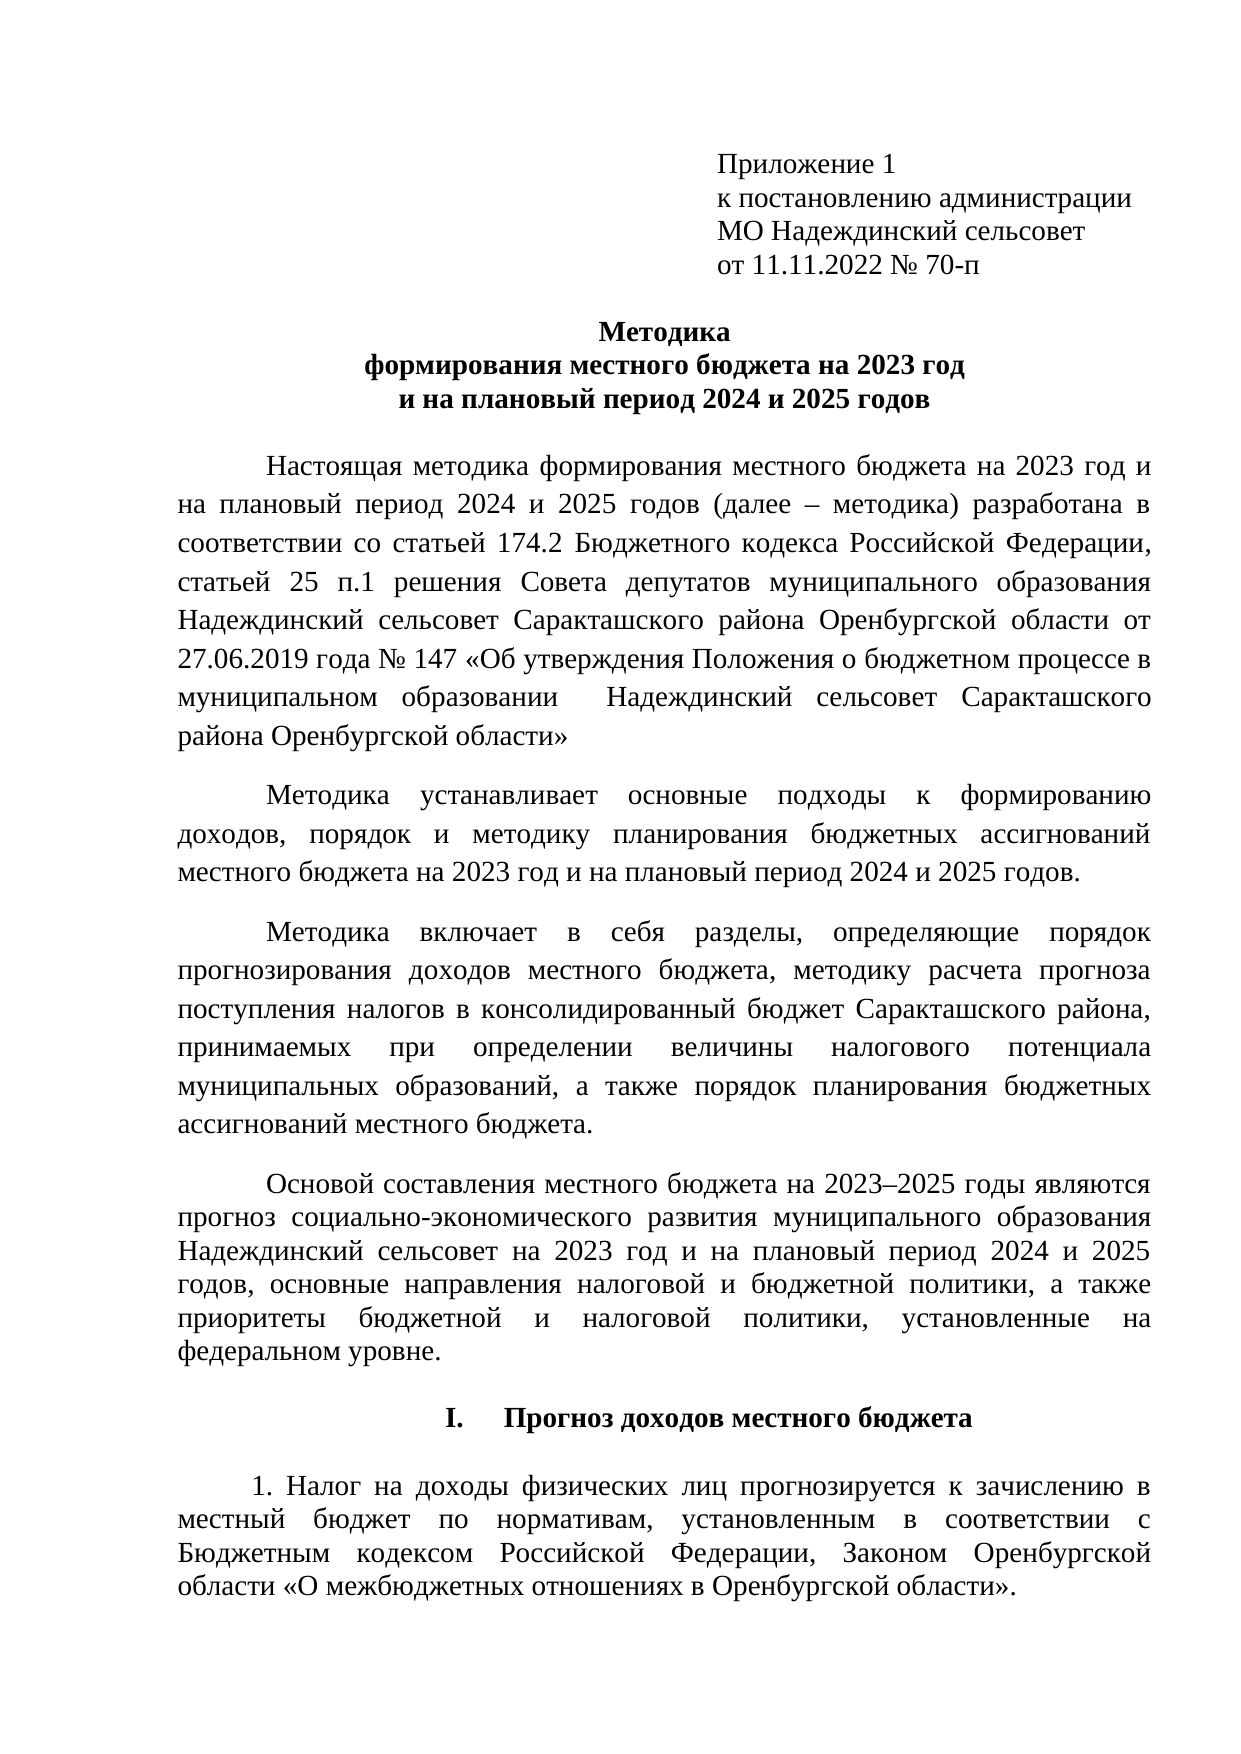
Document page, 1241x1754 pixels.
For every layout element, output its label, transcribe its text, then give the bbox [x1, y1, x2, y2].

text от 11.11.2022 № 70-п [177, 247, 1152, 280]
text Методика [177, 314, 1152, 347]
list Прогноз доходов местного бюджета [177, 1401, 1152, 1434]
text и на плановый период 2024 и 2025 годов [177, 381, 1152, 414]
text к постановлению администрации [177, 180, 1152, 213]
text формирования местного бюджета на 2023 год [177, 347, 1152, 381]
text Основой составления местного бюджета на 2023–2025 годы являются прогноз социально-экономического развития муниципального образования Надеждинский сельсовет на 2023 год и на плановый период 2024 и 2025 годов, основные направления налоговой и бюджетной политики, а также приоритеты бюджетной и налоговой политики, установленные на федеральном уровне. [177, 1166, 1152, 1367]
text 1. Налог на доходы физических лиц прогнозируется к зачислению в местный бюджет по нормативам, установленным в соответствии с Бюджетным кодексом Российской Федерации, Законом Оренбургской области «О межбюджетных отношениях в Оренбургской области». [177, 1468, 1152, 1602]
text Методика устанавливает основные подходы к формированию доходов, порядок и методику планирования бюджетных ассигнований местного бюджета на 2023 год и на плановый период 2024 и 2025 годов. [177, 777, 1152, 888]
text МО Надеждинский сельсовет [177, 213, 1152, 247]
text Методика включает в себя разделы, определяющие порядок прогнозирования доходов местного бюджета, методику расчета прогноза поступления налогов в консолидированный бюджет Саракташского района, принимаемых при определении величины налогового потенциала муниципальных образований, а также порядок планирования бюджетных ассигнований местного бюджета. [177, 914, 1152, 1140]
text Настоящая методика формирования местного бюджета на 2023 год и на плановый период 2024 и 2025 годов (далее – методика) разработана в соответствии со статьей 174.2 Бюджетного кодекса Российской Федерации, статьей 25 п.1 решения Совета депутатов муниципального образования Надеждинский сельсовет Саракташского района Оренбургской области от 27.06.2019 года № 147 «Об утверждения Положения о бюджетном процессе в муниципальном образовании Надеждинский сельсовет Саракташского района Оренбургской области» [177, 448, 1152, 751]
text Приложение 1 [177, 146, 1152, 180]
